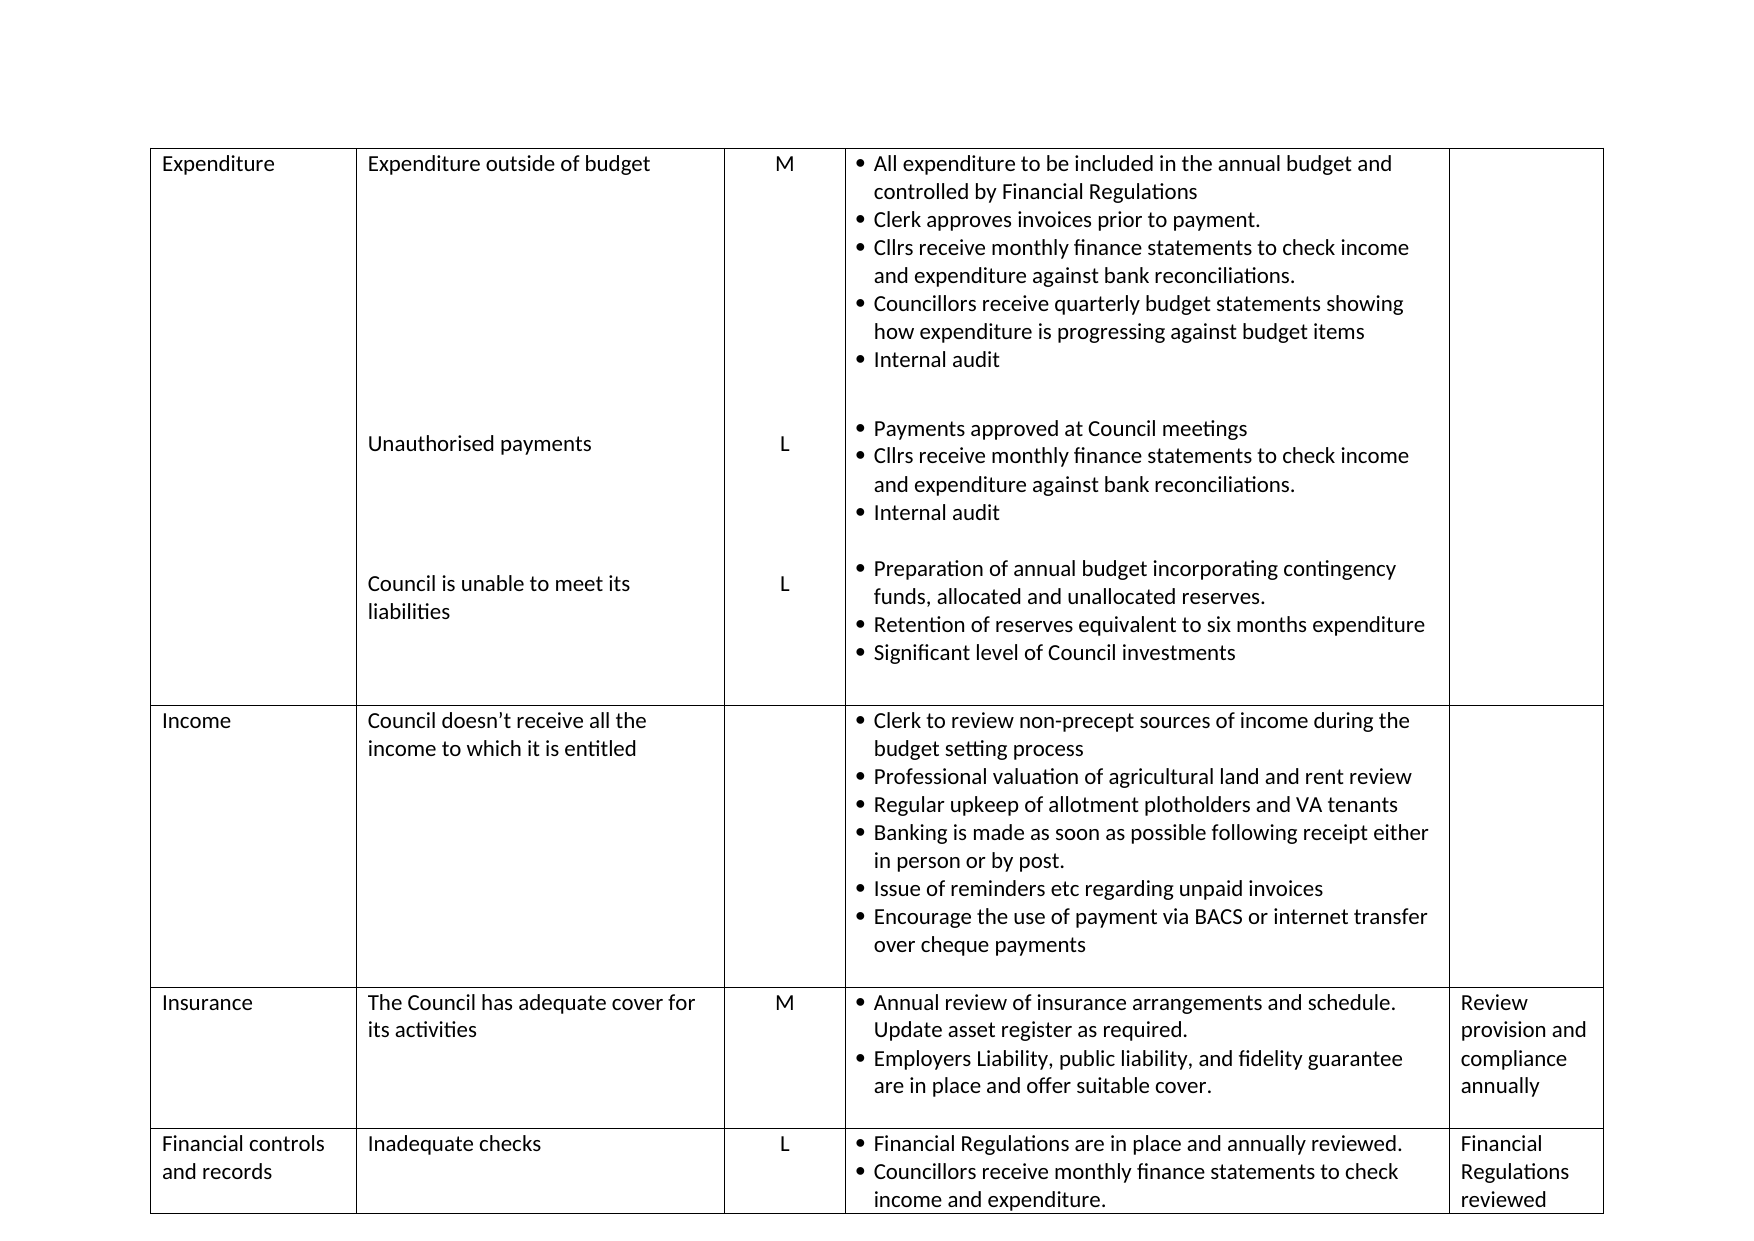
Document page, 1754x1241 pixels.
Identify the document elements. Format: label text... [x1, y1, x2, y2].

table_cell Expenditure outside of budget Unauthorised payments Council is unable to meet its liabilities [357, 149, 724, 705]
table_cell L [725, 1129, 845, 1213]
table_cell [1450, 149, 1603, 705]
table_cell Insurance [151, 988, 356, 1128]
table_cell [1450, 1129, 1603, 1213]
table_cell Council doesn’t receive all the income to which it is entitled [357, 706, 724, 987]
table_cell M [725, 988, 845, 1128]
table_cell M L L [725, 149, 845, 705]
table_cell Clerk to review non-precept sources of income during the budget setting process Professional valuation of agricultural land and rent review Regular upkeep of allotment plotholders and VA tenants Banking is made as soon as possible following receipt either in person or by post. Issue of reminders etc regarding unpaid invoices Encourage the use of payment via BACS or internet transfer over cheque payments [846, 706, 1449, 987]
table_cell All expenditure to be included in the annual budget and controlled by Financial Regulations Clerk approves invoices prior to payment. Cllrs receive monthly finance statements to check income and expenditure against bank reconciliations. Councillors receive quarterly budget statements showing how expenditure is progressing against budget items Internal audit Payments approved at Council meetings Cllrs receive monthly finance statements to check income and expenditure against bank reconciliations. Internal audit Preparation of annual budget incorporating contingency funds, allocated and unallocated reserves. Retention of reserves equivalent to six months expenditure Significant level of Council investments [846, 149, 1449, 705]
table_cell Annual review of insurance arrangements and schedule. Update asset register as required. Employers Liability, public liability, and fidelity guarantee are in place and offer suitable cover. [846, 988, 1449, 1128]
table_cell Income [151, 706, 356, 987]
table_cell [1450, 706, 1603, 987]
table_cell The Council has adequate cover for its activities [357, 988, 724, 1128]
table_cell Review provision and compliance annually [1450, 988, 1603, 1128]
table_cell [151, 1129, 356, 1213]
table_cell Expenditure [151, 149, 356, 705]
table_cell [846, 1129, 1449, 1213]
table_cell Inadequate checks [357, 1129, 724, 1213]
table_cell [725, 706, 845, 987]
